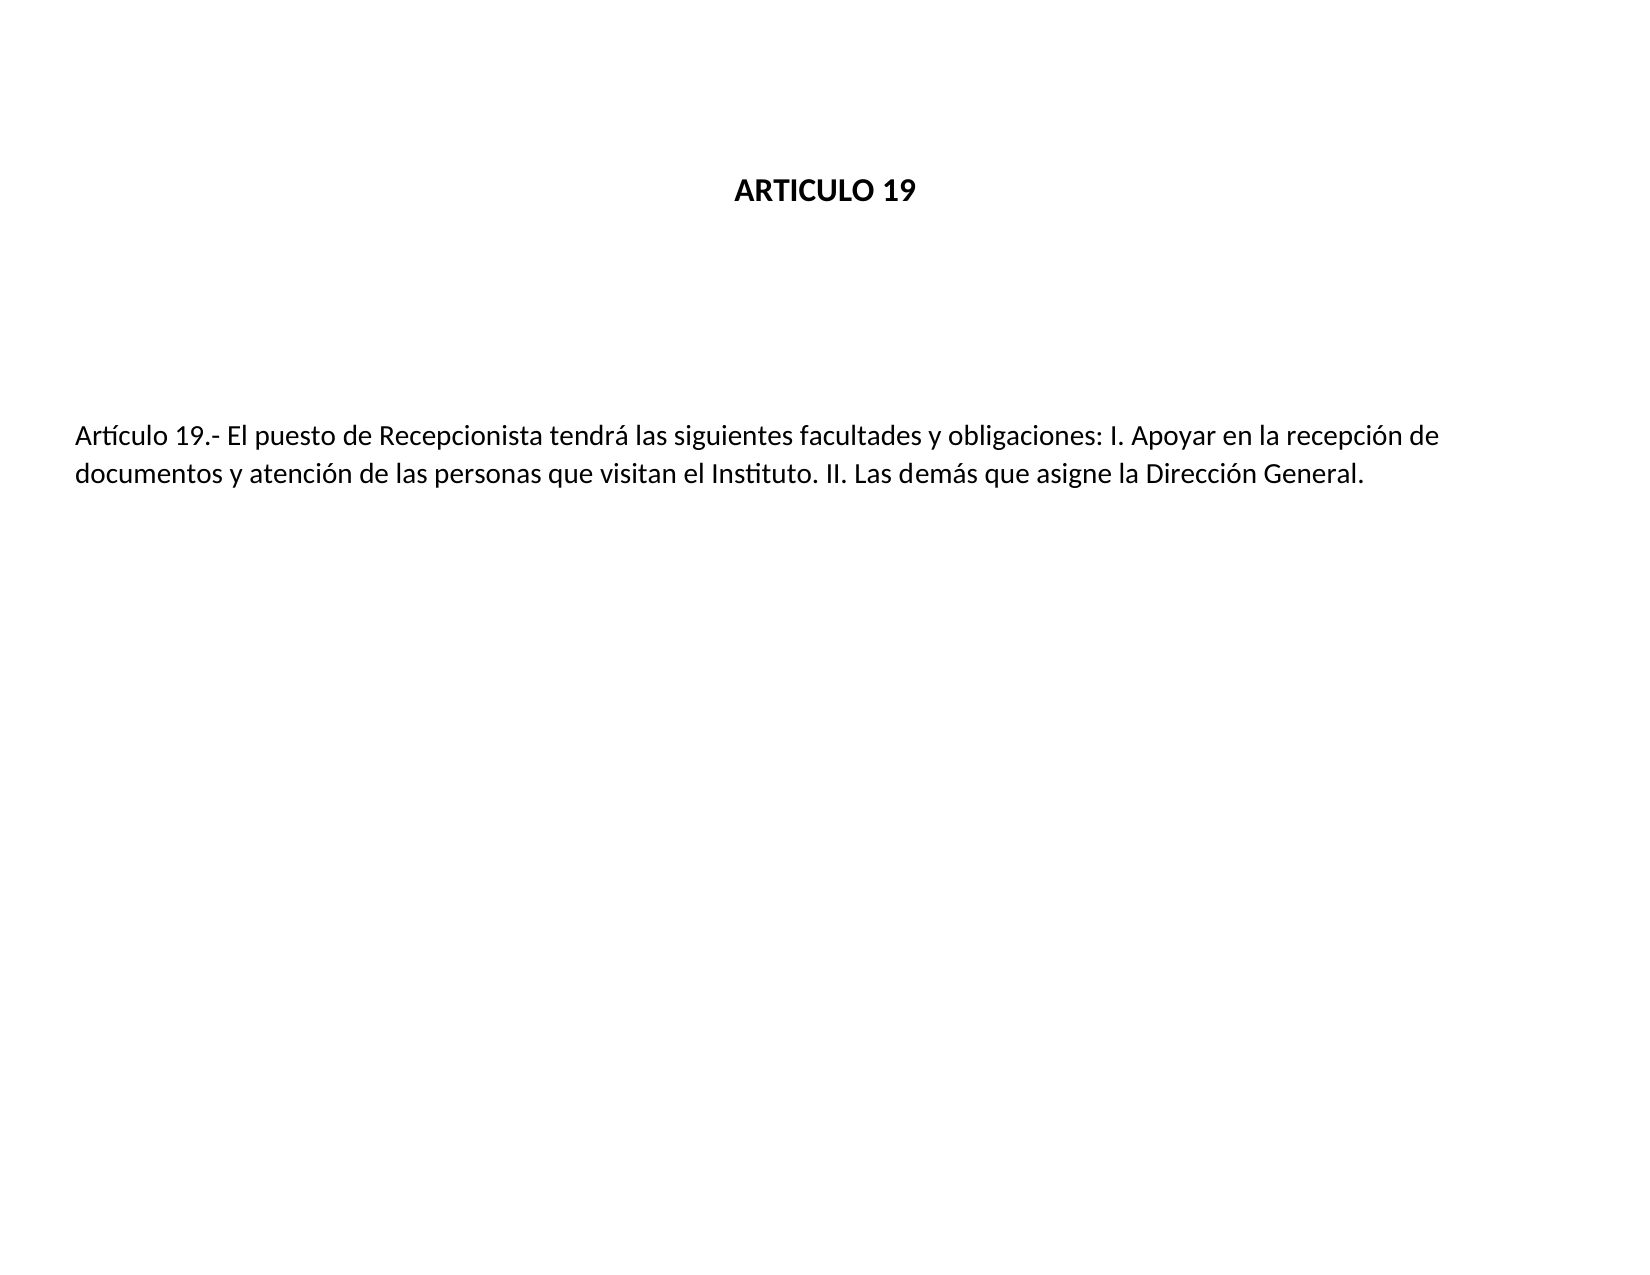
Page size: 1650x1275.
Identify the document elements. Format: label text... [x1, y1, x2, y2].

text Artículo 19.- El puesto de Recepcionista tendrá las siguientes facultades y obligaciones: I. Apoyar en la recepción de documentos y atención de las personas que visitan el Instituto. II. Las demás que asigne la Dirección General. [75, 417, 1575, 491]
text ARTICULO 19 [75, 169, 1575, 209]
